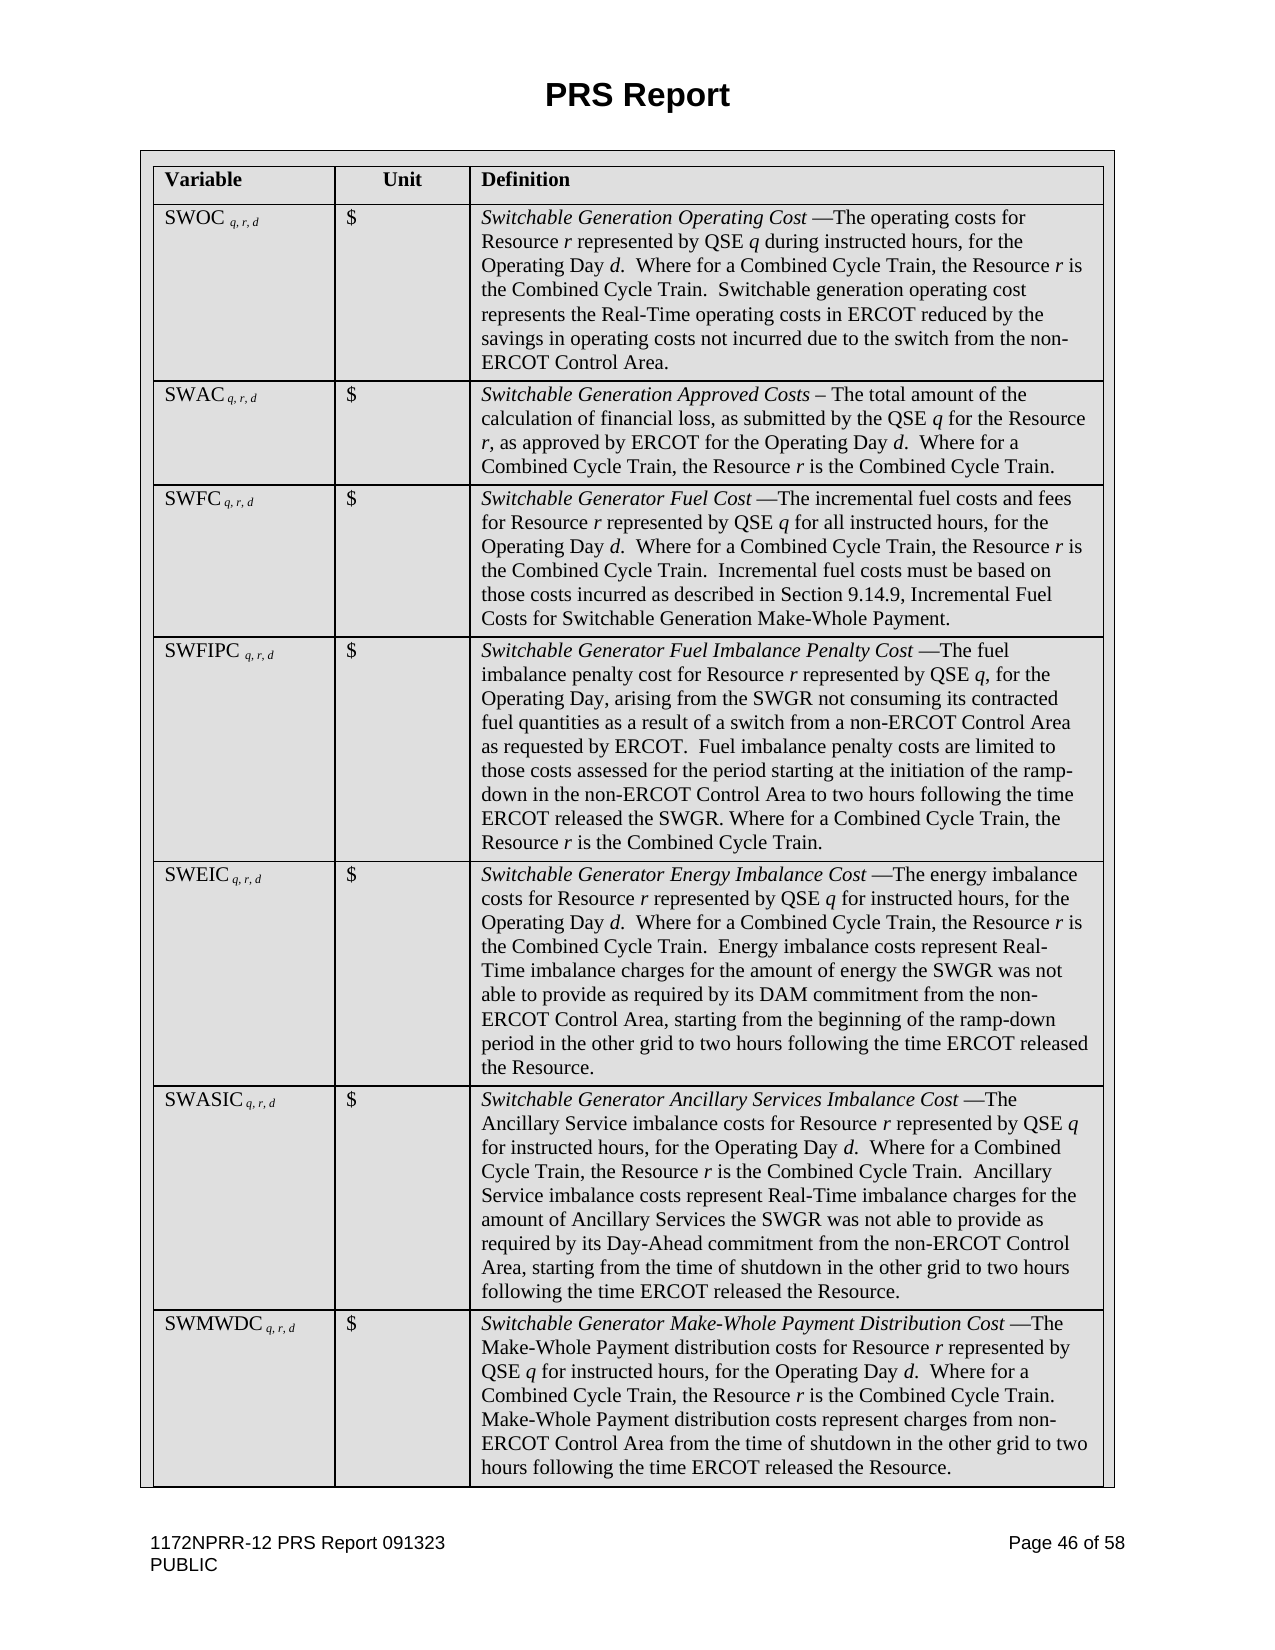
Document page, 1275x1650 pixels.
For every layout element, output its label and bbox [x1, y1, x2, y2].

table_header [141, 151, 1114, 1487]
